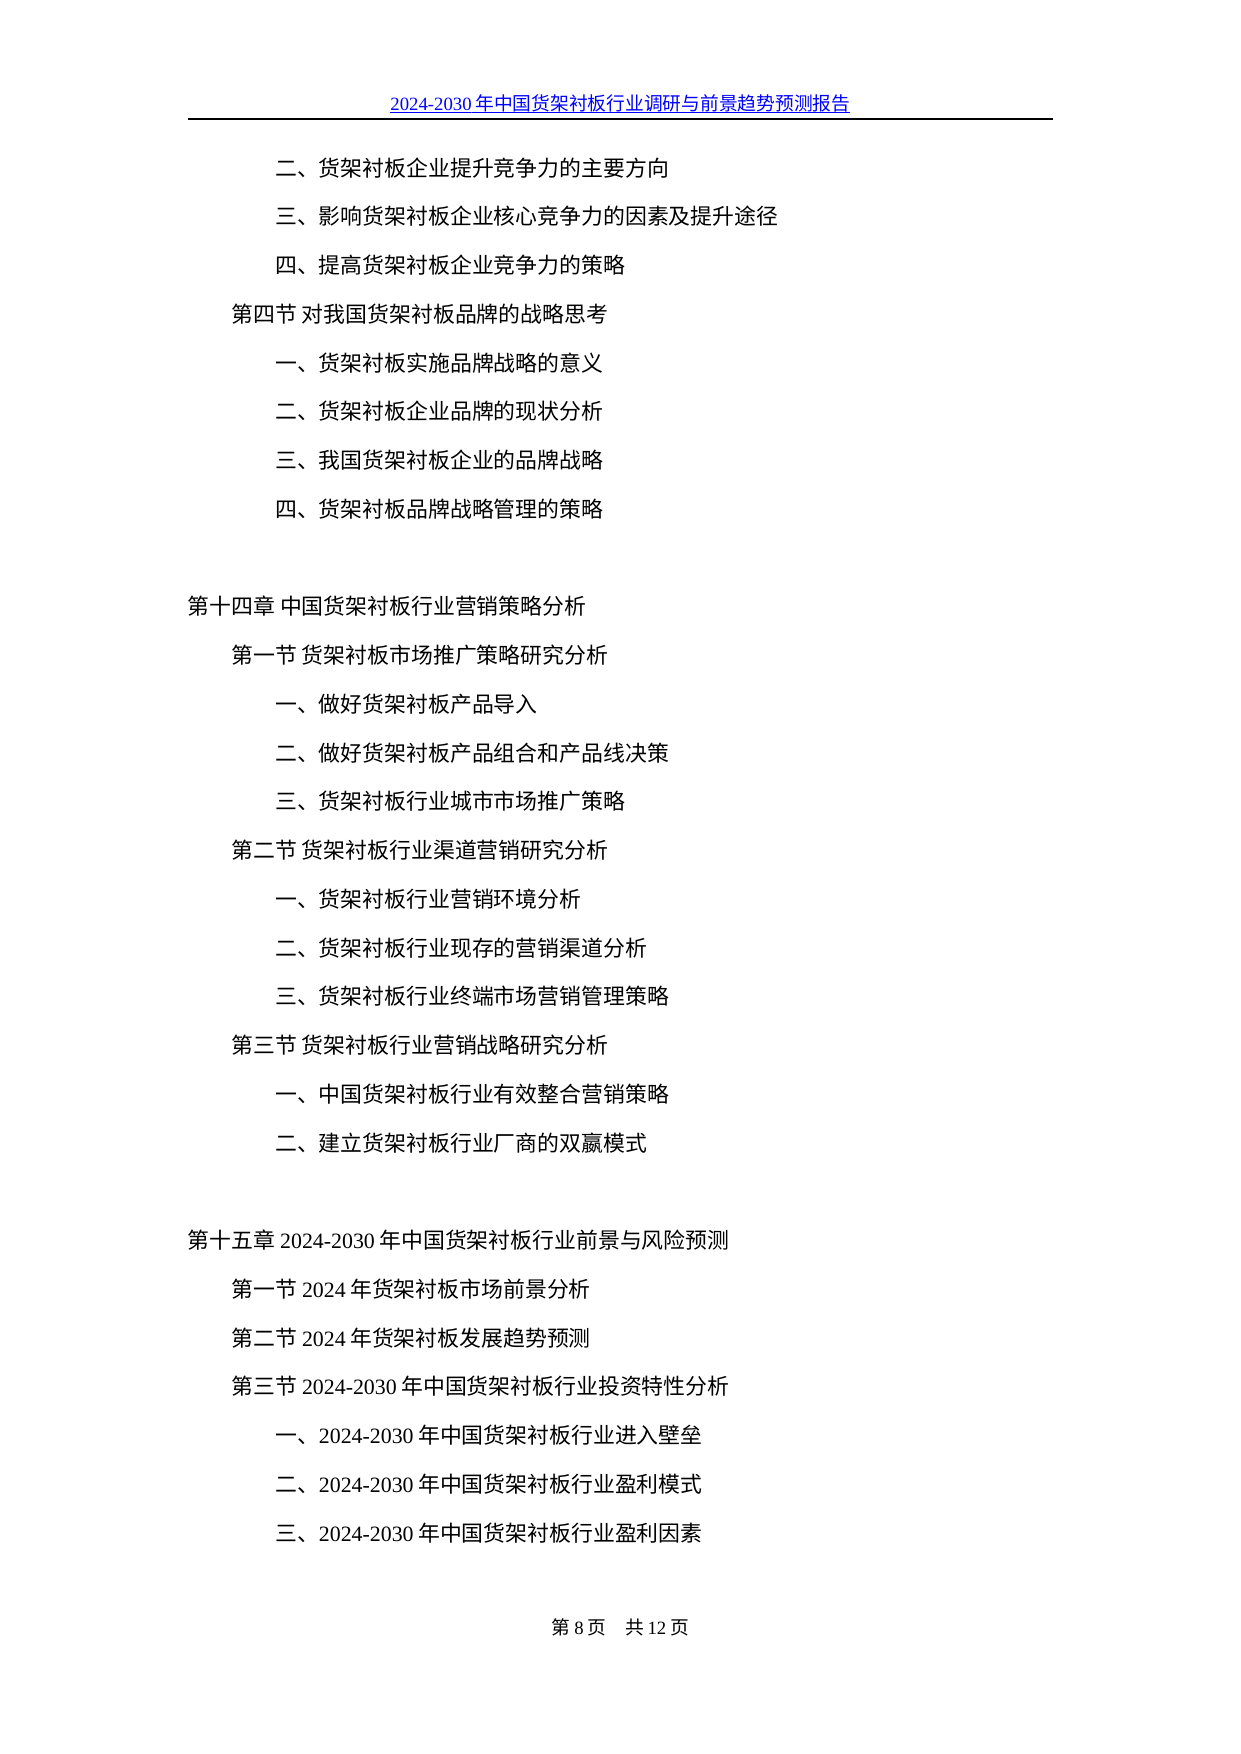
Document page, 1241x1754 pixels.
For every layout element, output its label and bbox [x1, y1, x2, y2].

text [187, 150, 1053, 1548]
